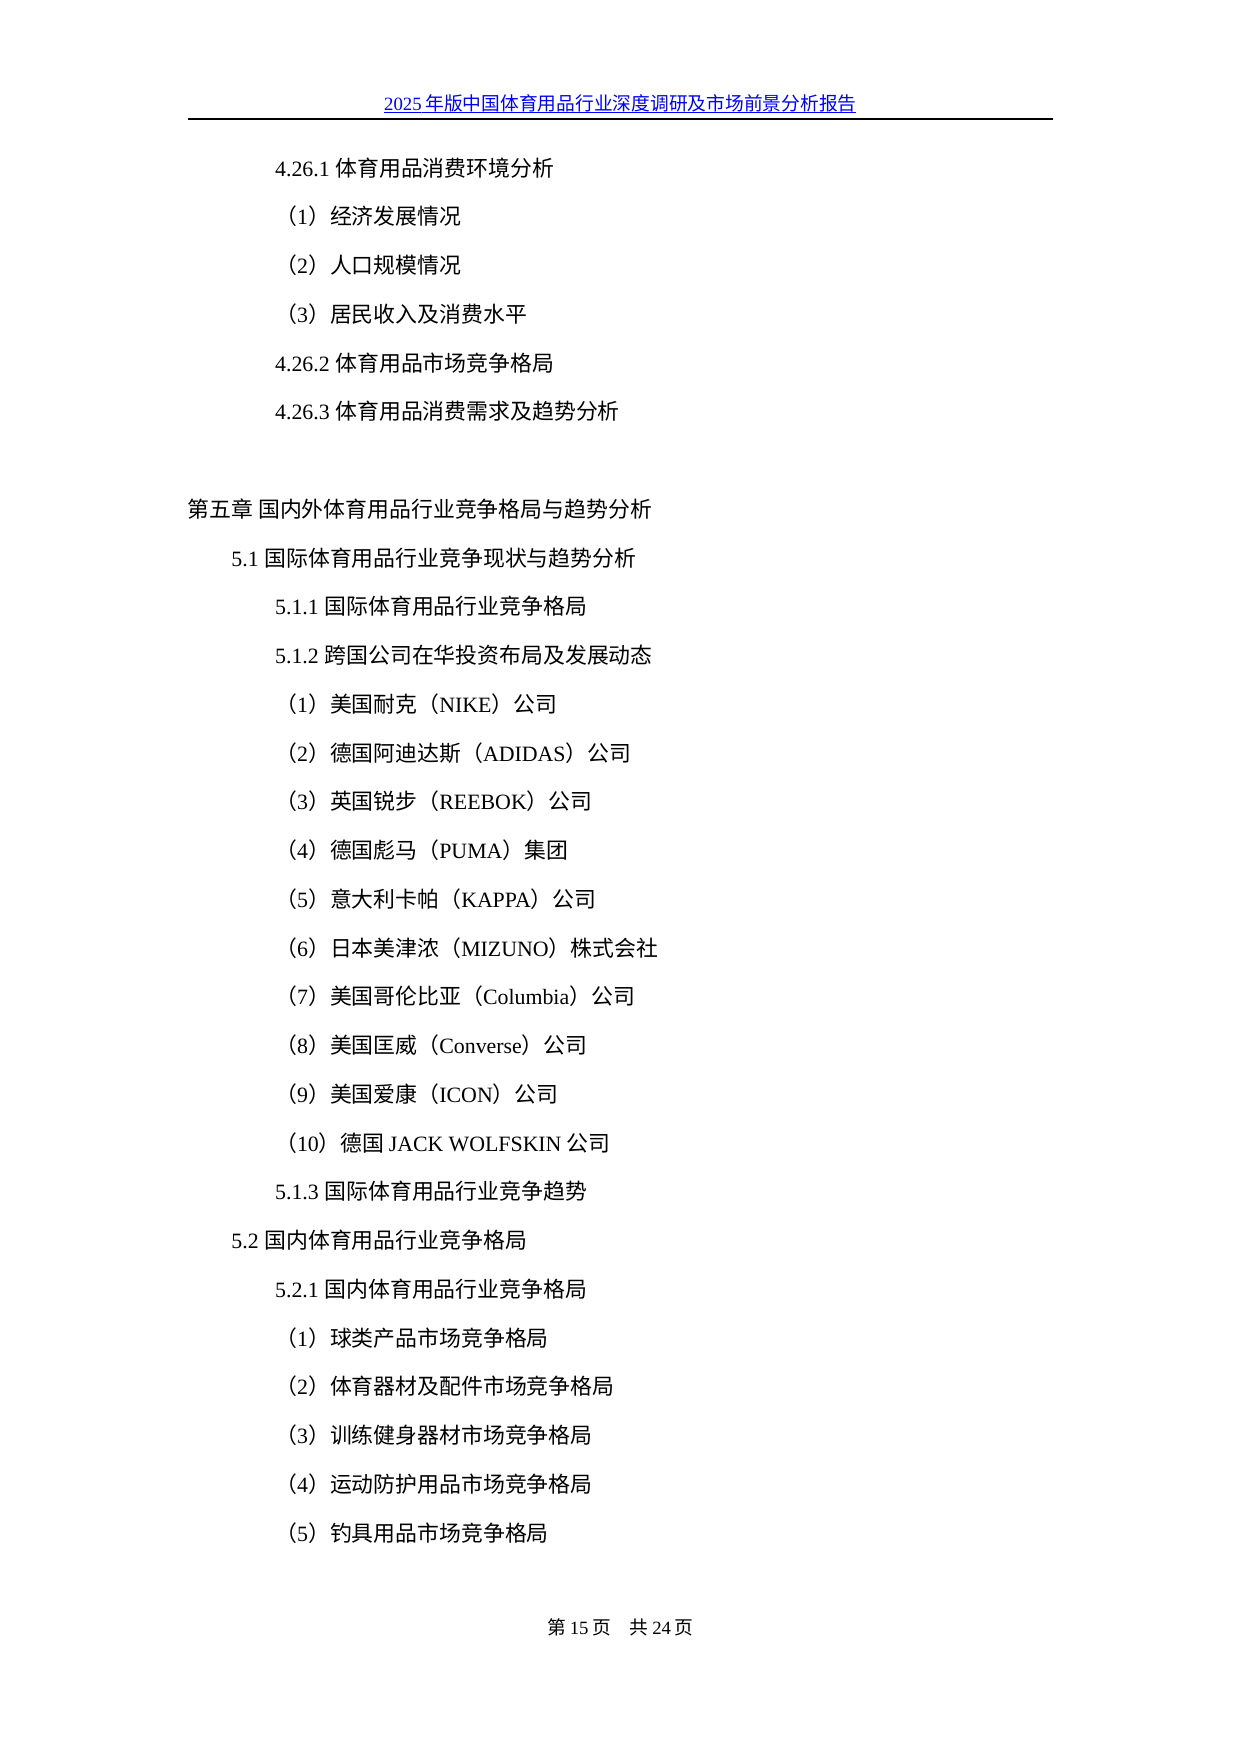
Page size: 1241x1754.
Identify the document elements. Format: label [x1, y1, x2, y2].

text [187, 150, 1053, 1548]
